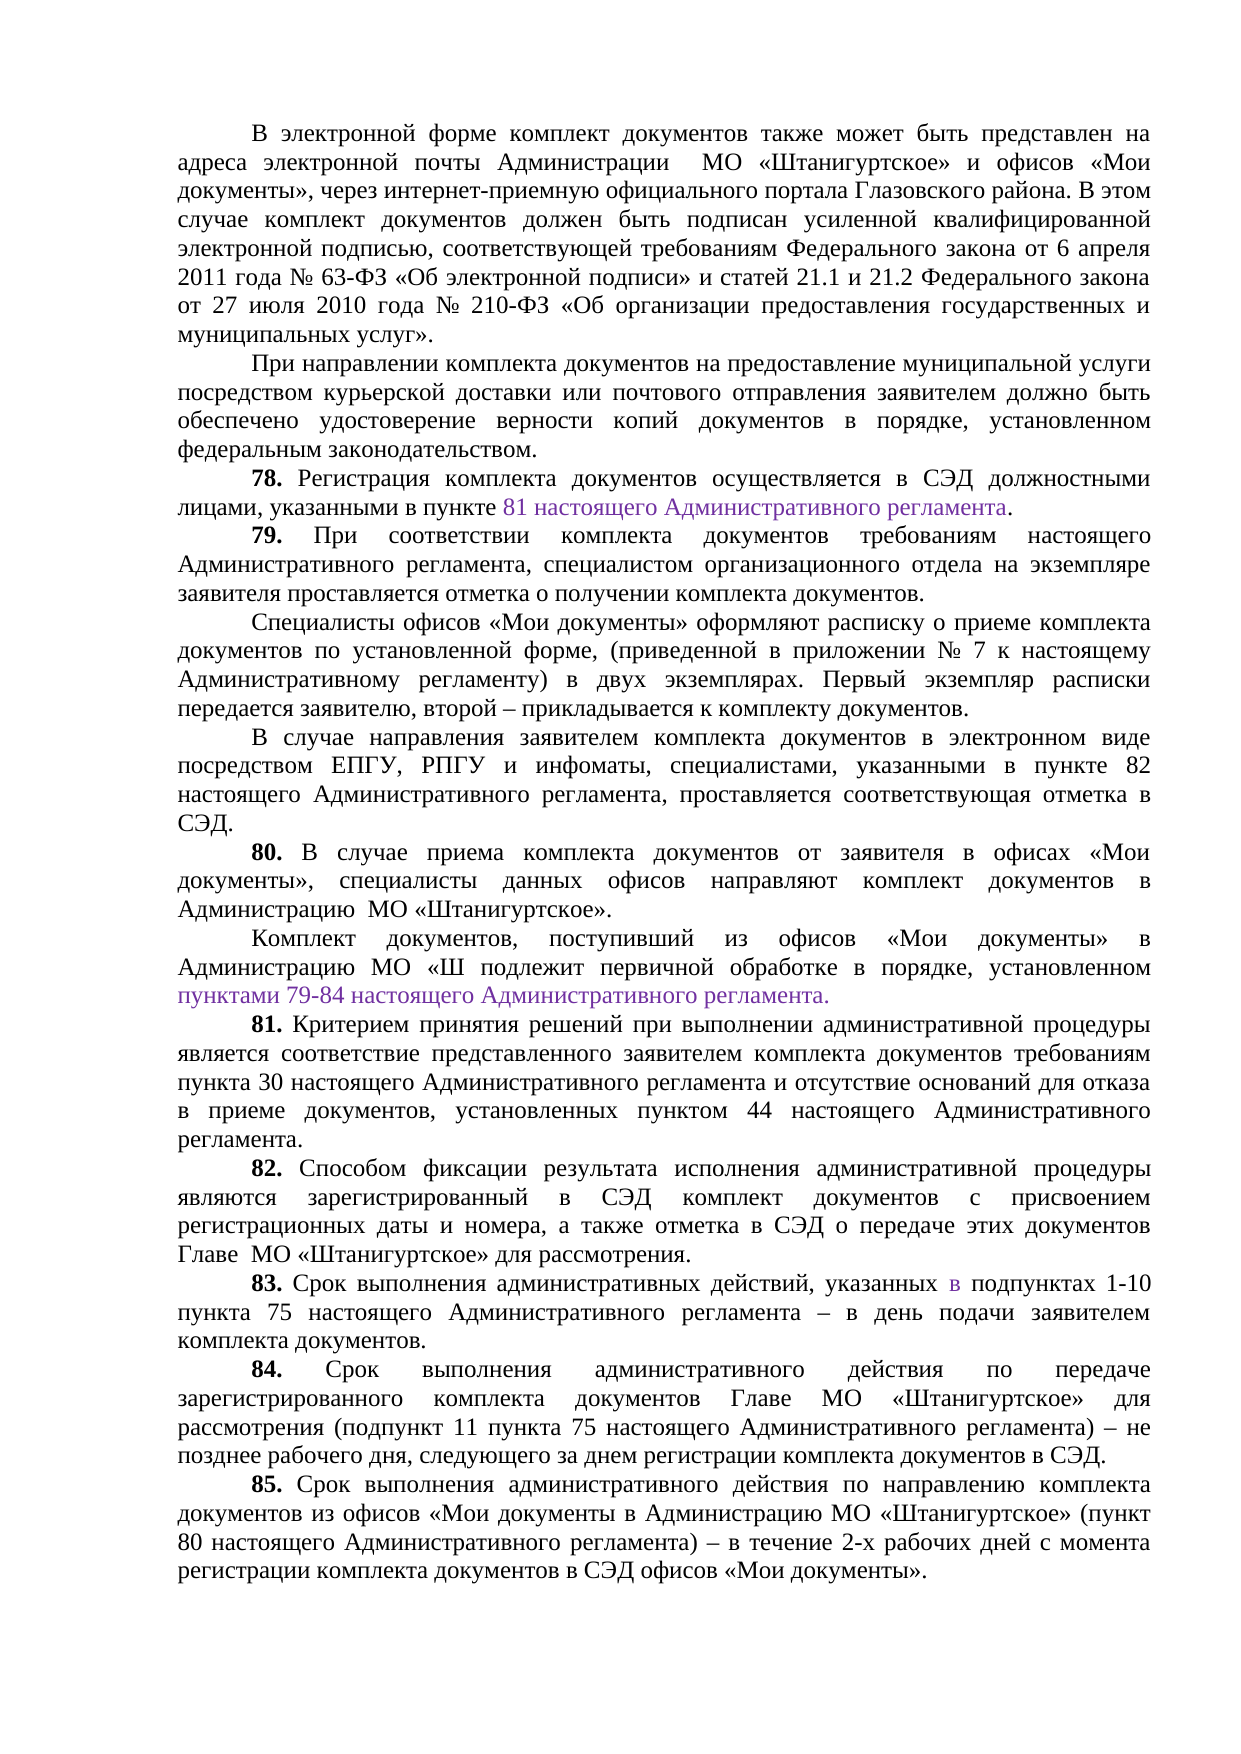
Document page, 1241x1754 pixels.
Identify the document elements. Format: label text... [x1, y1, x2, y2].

text В электронной форме комплект документов также может быть представлен на адреса электронной почты Администрации МО «Штанигуртское» и офисов «Мои документы», через интернет-приемную официального портала Глазовского района. В этом случае комплект документов должен быть подписан усиленной квалифицированной электронной подписью, соответствующей требованиям Федерального закона от 6 апреля 2011 года № 63-ФЗ «Об электронной подписи» и статей 21.1 и 21.2 Федерального закона от 27 июля 2010 года № 210-ФЗ «Об организации предоставления государственных и муниципальных услуг». [177, 118, 1152, 348]
text 83. Срок выполнения административных действий, указанных в подпунктах 1-10 пункта 75 настоящего Административного регламента – в день подачи заявителем комплекта документов. [177, 1268, 1152, 1354]
text 84. Срок выполнения административного действия по передаче зарегистрированного комплекта документов Главе МО «Штанигуртское» для рассмотрения (подпункт 11 пункта 75 настоящего Административного регламента) – не позднее рабочего дня, следующего за днем регистрации комплекта документов в СЭД. [177, 1354, 1152, 1469]
text Комплект документов, поступивший из офисов «Мои документы» в Администрацию МО «Ш подлежит первичной обработке в порядке, установленном пунктами 79-84 настоящего Административного регламента. [177, 923, 1152, 1009]
text 80. В случае приема комплекта документов от заявителя в офисах «Мои документы», специалисты данных офисов направляют комплект документов в Администрацию МО «Штанигуртское». [177, 837, 1152, 923]
text При направлении комплекта документов на предоставление муниципальной услуги посредством курьерской доставки или почтового отправления заявителем должно быть обеспечено удостоверение верности копий документов в порядке, установленном федеральным законодательством. [177, 348, 1152, 463]
text Специалисты офисов «Мои документы» оформляют расписку о приеме комплекта документов по установленной форме, (приведенной в приложении № 7 к настоящему Административному регламенту) в двух экземплярах. Первый экземпляр расписки передается заявителю, второй – прикладывается к комплекту документов. [177, 607, 1152, 722]
text 81. Критерием принятия решений при выполнении административной процедуры является соответствие представленного заявителем комплекта документов требованиям пункта 30 настоящего Административного регламента и отсутствие оснований для отказа в приеме документов, установленных пунктом 44 настоящего Административного регламента. [177, 1009, 1152, 1153]
text 82. Способом фиксации результата исполнения административной процедуры являются зарегистрированный в СЭД комплект документов с присвоением регистрационных даты и номера, а также отметка в СЭД о передаче этих документов Главе МО «Штанигуртское» для рассмотрения. [177, 1153, 1152, 1268]
text 79. При соответствии комплекта документов требованиям настоящего Административного регламента, специалистом организационного отдела на экземпляре заявителя проставляется отметка о получении комплекта документов. [177, 521, 1152, 607]
text 78. Регистрация комплекта документов осуществляется в СЭД должностными лицами, указанными в пункте 81 настоящего Административного регламента. [177, 463, 1152, 521]
text В случае направления заявителем комплекта документов в электронном виде посредством ЕПГУ, РПГУ и инфоматы, специалистами, указанными в пункте 82 настоящего Административного регламента, проставляется соответствующая отметка в СЭД. [177, 722, 1152, 837]
text 85. Срок выполнения административного действия по направлению комплекта документов из офисов «Мои документы в Администрацию МО «Штанигуртское» (пункт 80 настоящего Административного регламента) – в течение 2-х рабочих дней с момента регистрации комплекта документов в СЭД офисов «Мои документы». [177, 1469, 1152, 1584]
